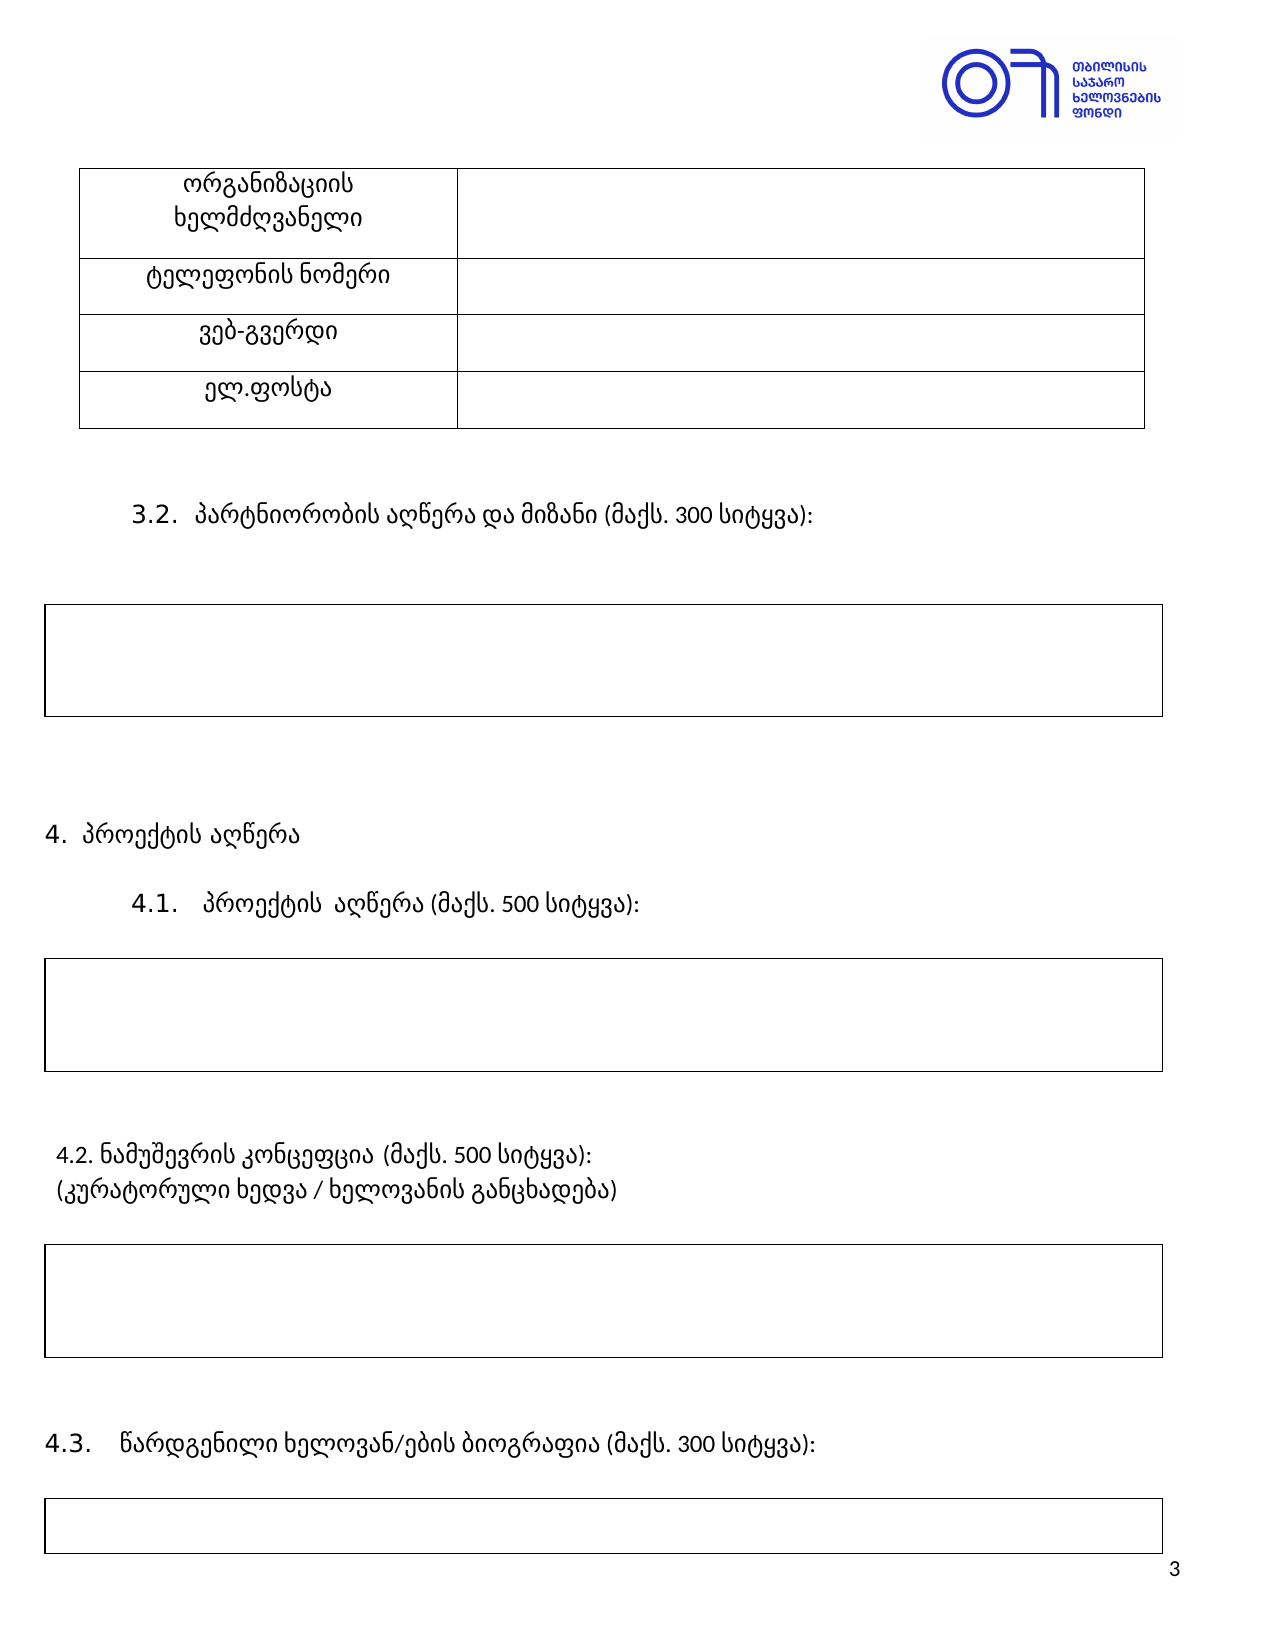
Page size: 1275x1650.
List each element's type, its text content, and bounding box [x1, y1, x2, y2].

table_cell [458, 315, 1144, 371]
list / (. 300 ): [44, 1428, 1180, 1458]
list (. 300 ): [131, 499, 1180, 529]
table_header [46, 1499, 1162, 1553]
table_header [46, 605, 1162, 716]
table_cell [80, 259, 457, 314]
list (. 500 ): [131, 888, 1180, 919]
table_cell - [80, 315, 457, 371]
table_cell [458, 169, 1144, 258]
text 4.2. (. 500 ): [56, 1139, 1180, 1170]
table_header [46, 959, 1162, 1071]
picture [924, 35, 1181, 142]
text ( / ) [56, 1174, 1180, 1205]
table_cell [80, 169, 457, 258]
table_cell [458, 372, 1144, 428]
table_cell . [80, 372, 457, 428]
table_cell [458, 259, 1144, 314]
table_header [46, 1245, 1162, 1357]
